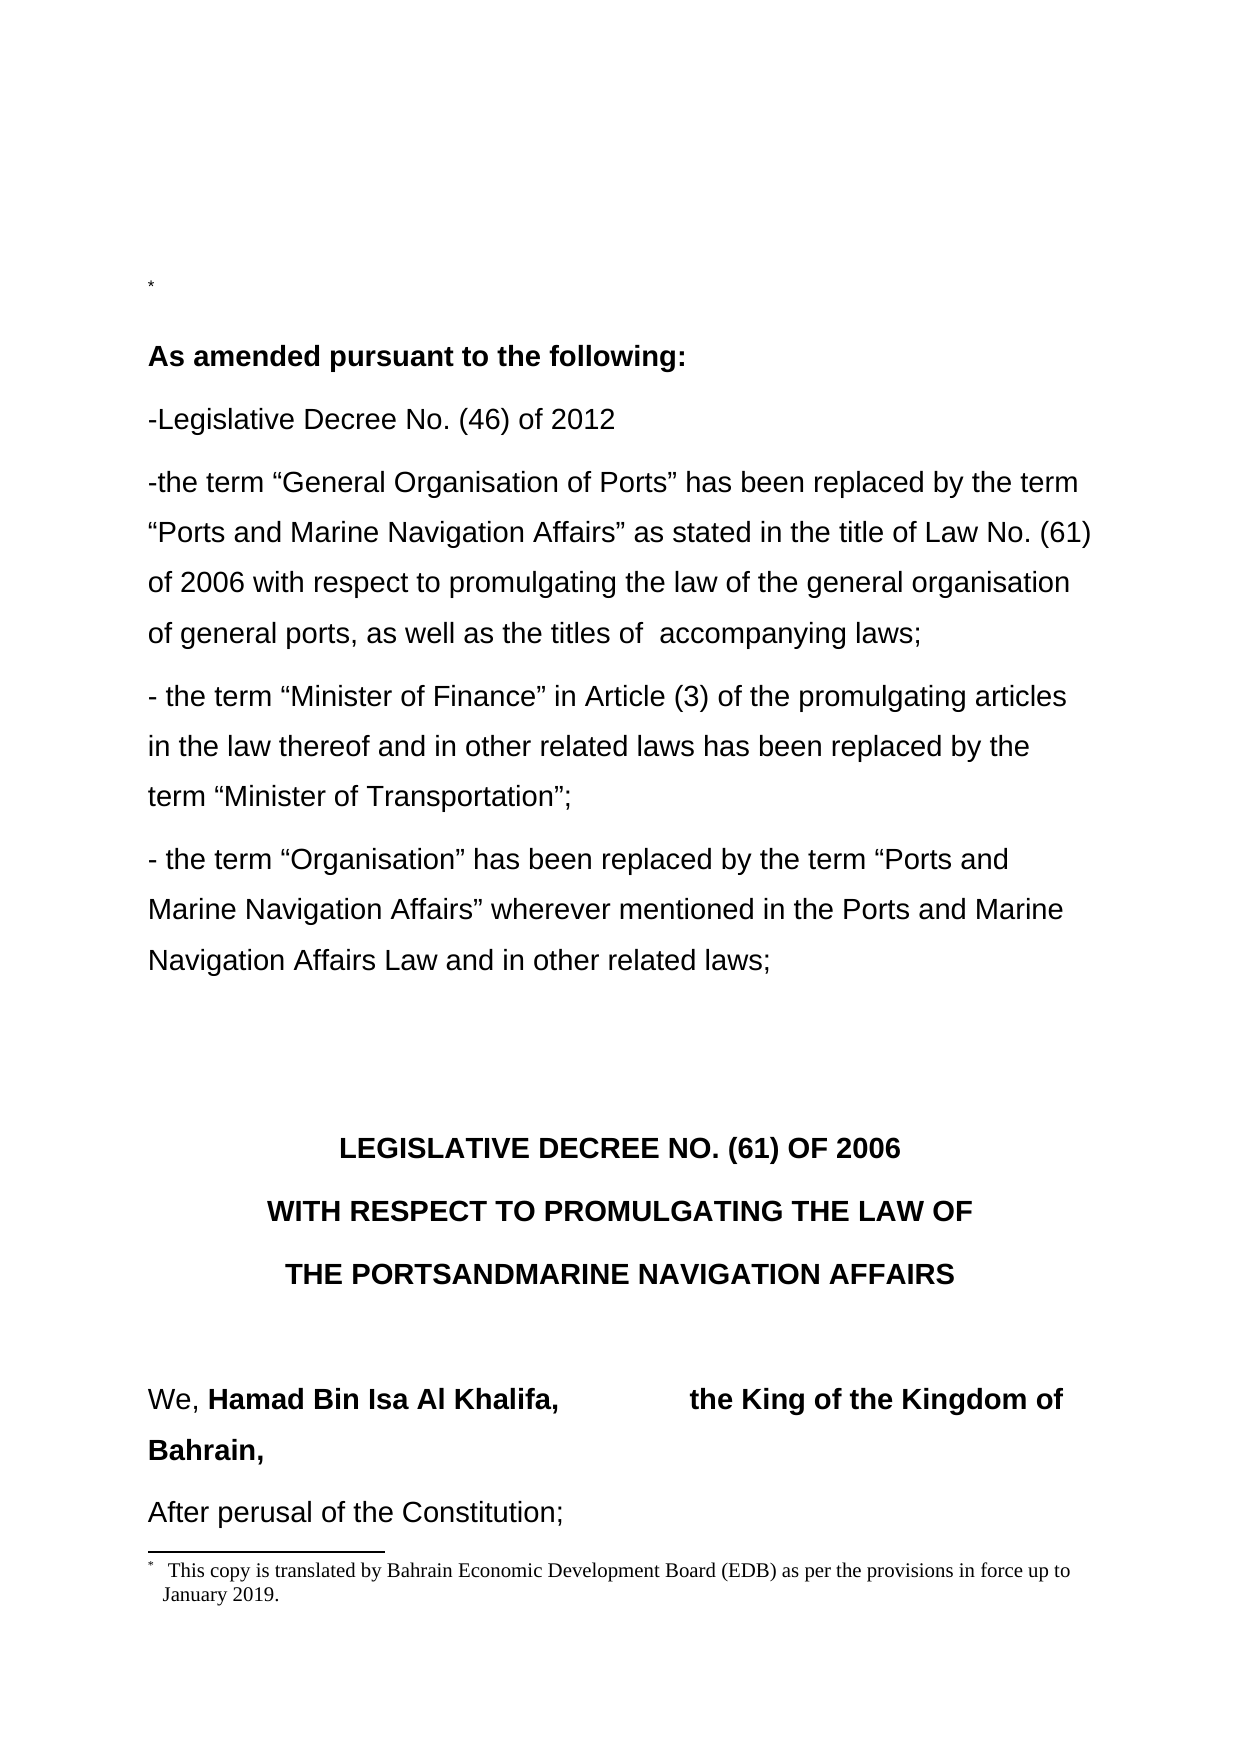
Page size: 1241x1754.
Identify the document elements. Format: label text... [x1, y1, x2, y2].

text - the term “Organisation” has been replaced by the term “Ports and Marine Navigation Affairs” wherever mentioned in the Ports and Marine Navigation Affairs Law and in other related laws; [148, 842, 1093, 976]
text -the term “General Organisation of Ports” has been replaced by the term “Ports and Marine Navigation Affairs” as stated in the title of Law No. (61) of 2006 with respect to promulgating the law of the general organisation of general ports, as well as the titles of accompanying laws; [148, 465, 1093, 649]
text -Legislative Decree No. (46) of 2012 [148, 402, 1093, 436]
text * [148, 160, 1093, 310]
subtitle WITH RESPECT TO PROMULGATING THE LAW OF [148, 1194, 1093, 1227]
text - the term “Minister of Finance” in Article (3) of the promulgating articles in the law thereof and in other related laws has been replaced by the term “Minister of Transportation”; [148, 679, 1093, 813]
subtitle THE PORTSANDMARINE NAVIGATION AFFAIRS [148, 1257, 1093, 1290]
text As amended pursuant to the following: [148, 339, 1093, 373]
subtitle LEGISLATIVE DECREE NO. (61) OF 2006 [148, 1131, 1093, 1165]
text We, Hamad Bin Isa Al Khalifa, the King of the Kingdom of Bahrain, [148, 1382, 1093, 1466]
text After perusal of the Constitution; [148, 1496, 1093, 1529]
